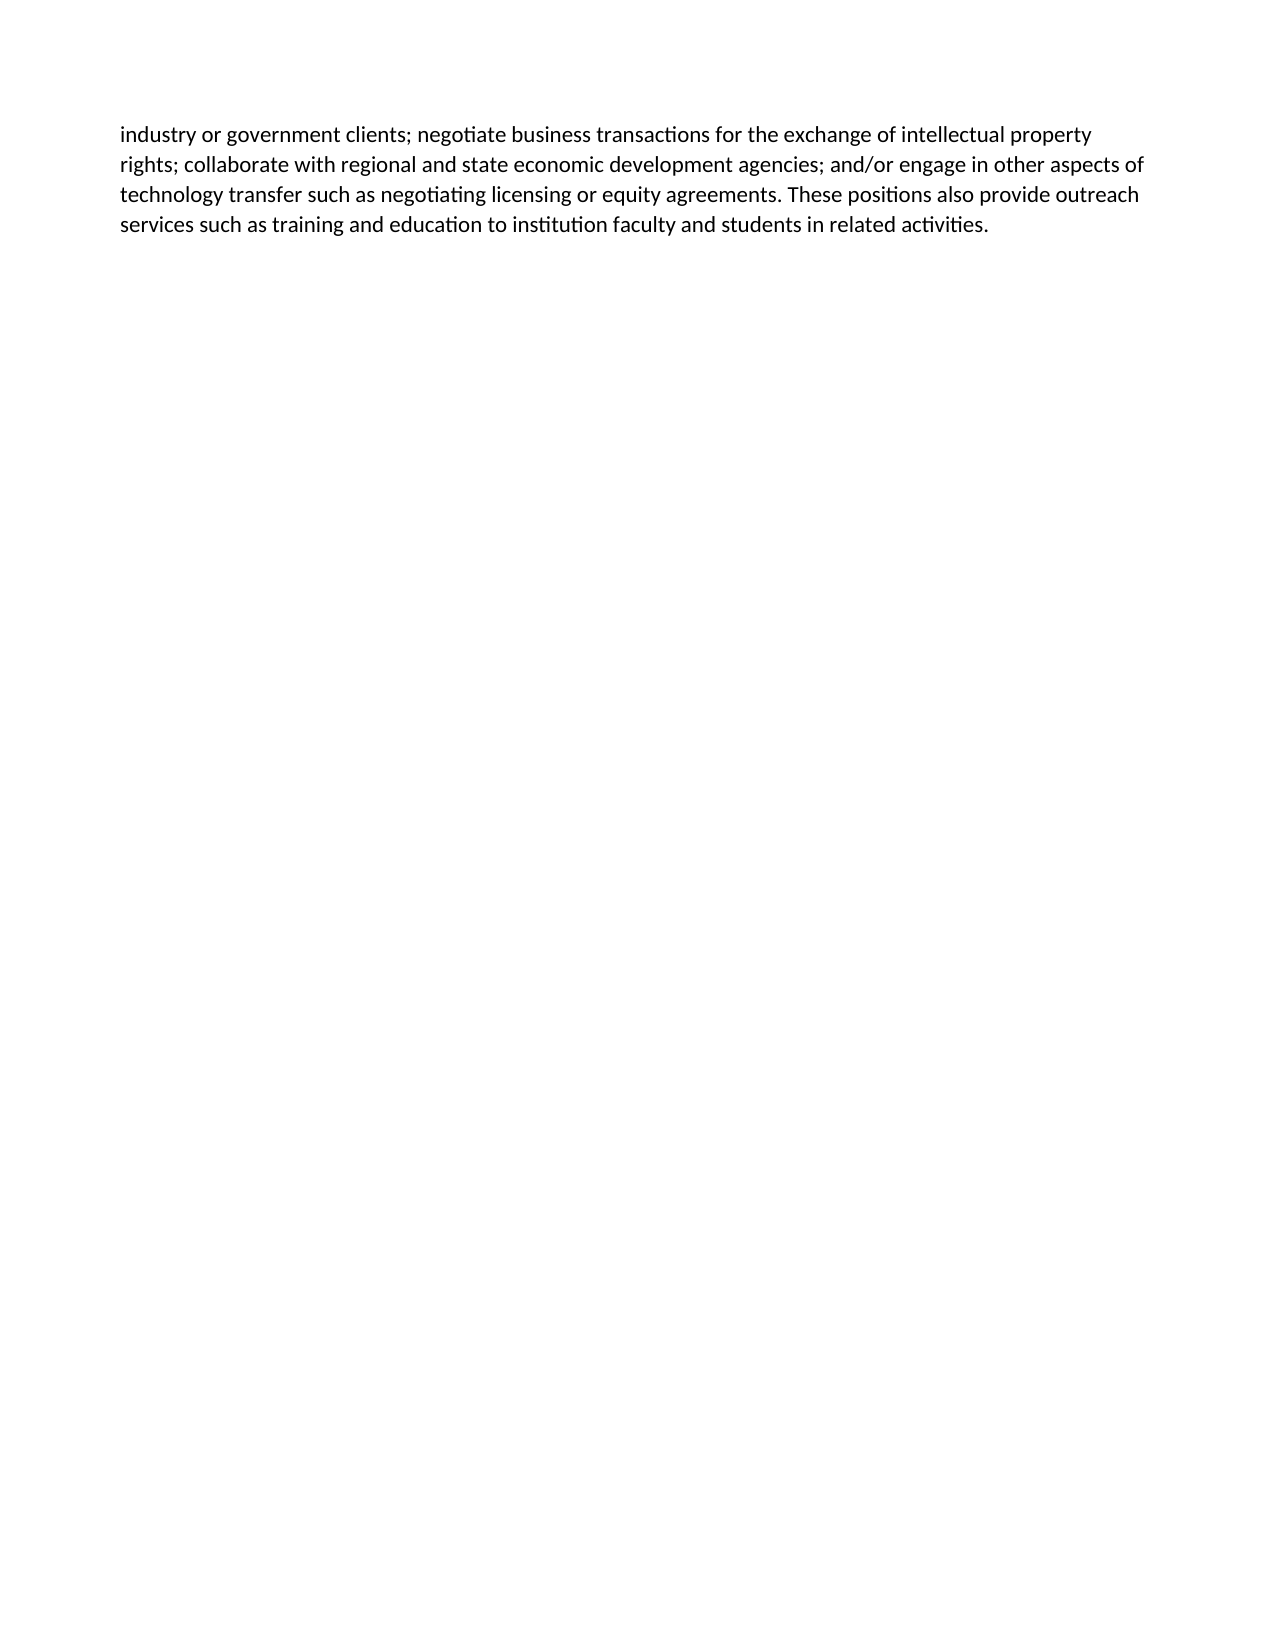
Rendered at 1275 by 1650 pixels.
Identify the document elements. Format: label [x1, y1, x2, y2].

text [120, 120, 1155, 239]
